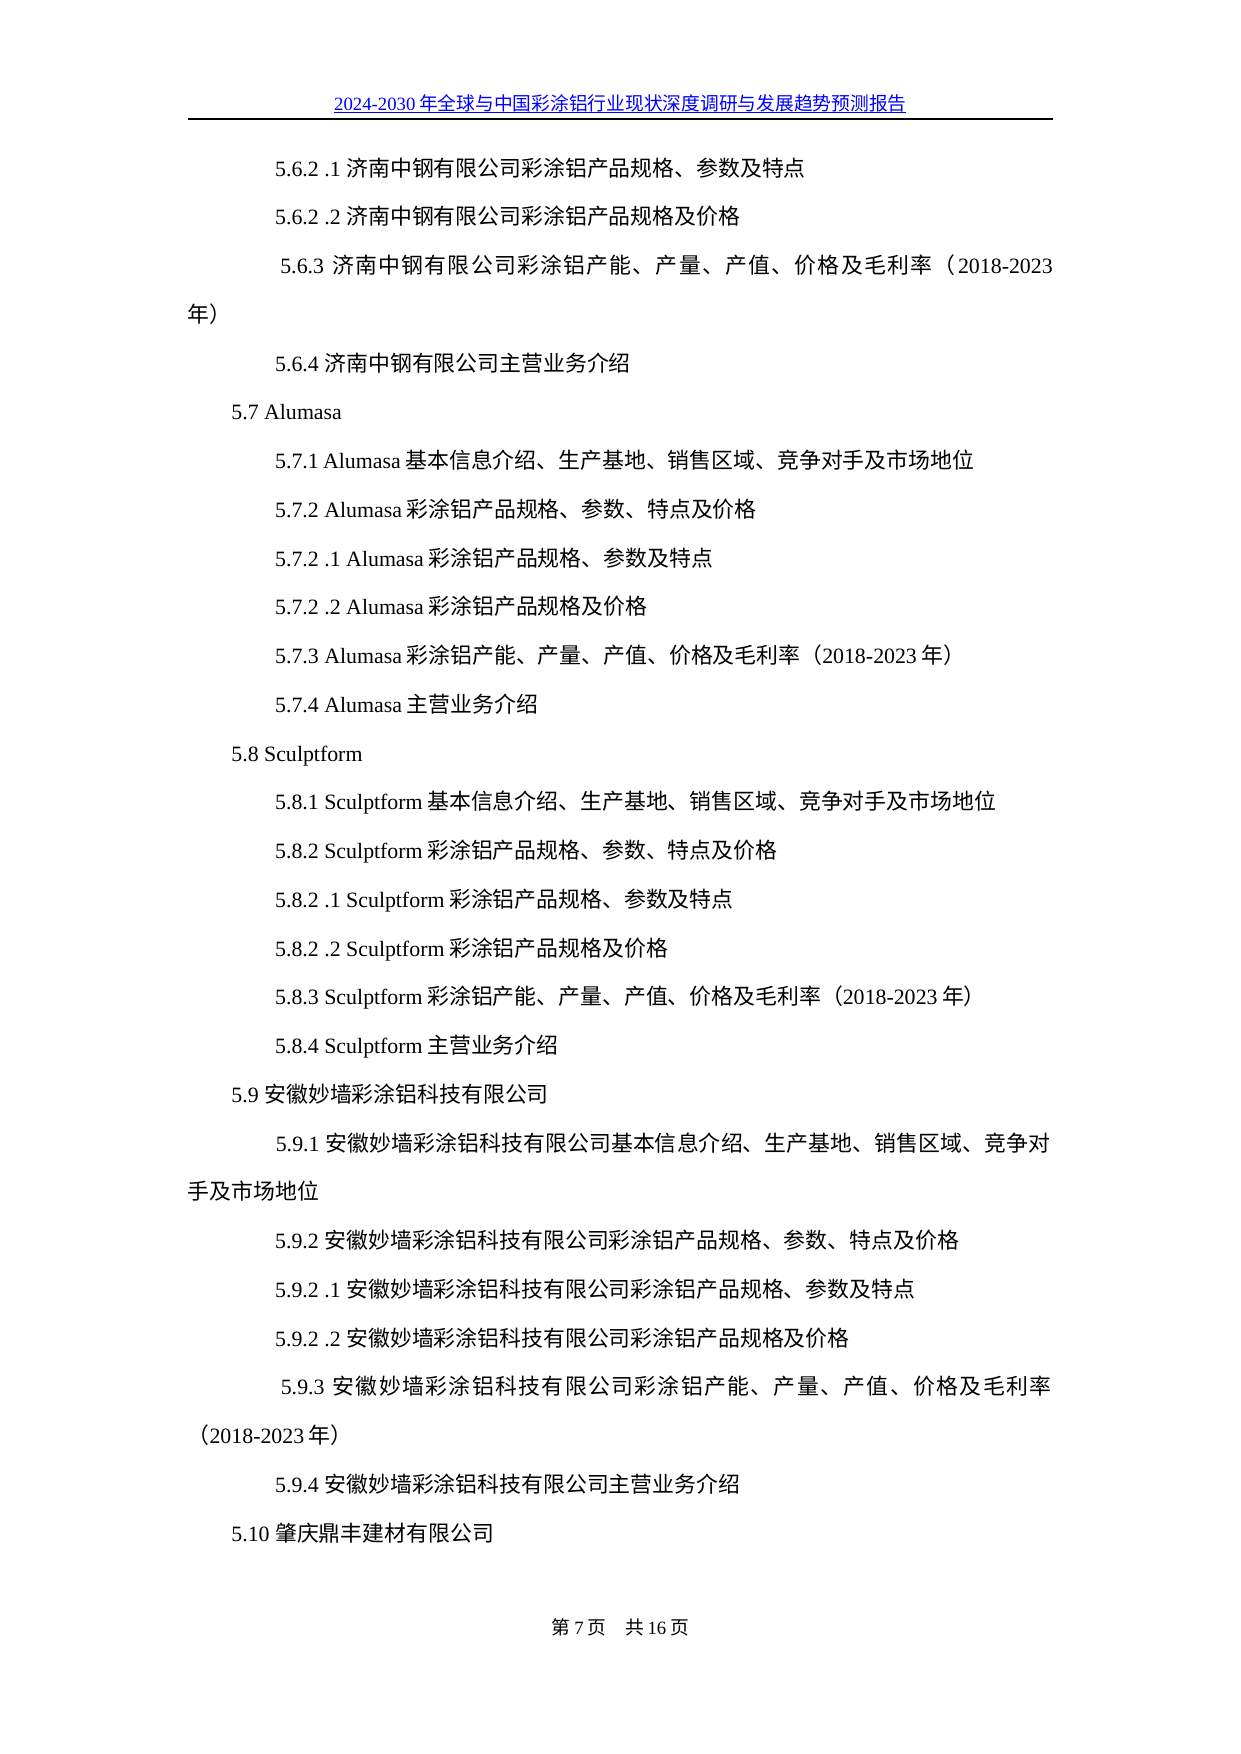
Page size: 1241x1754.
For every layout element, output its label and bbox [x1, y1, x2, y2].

text [187, 150, 1053, 1548]
